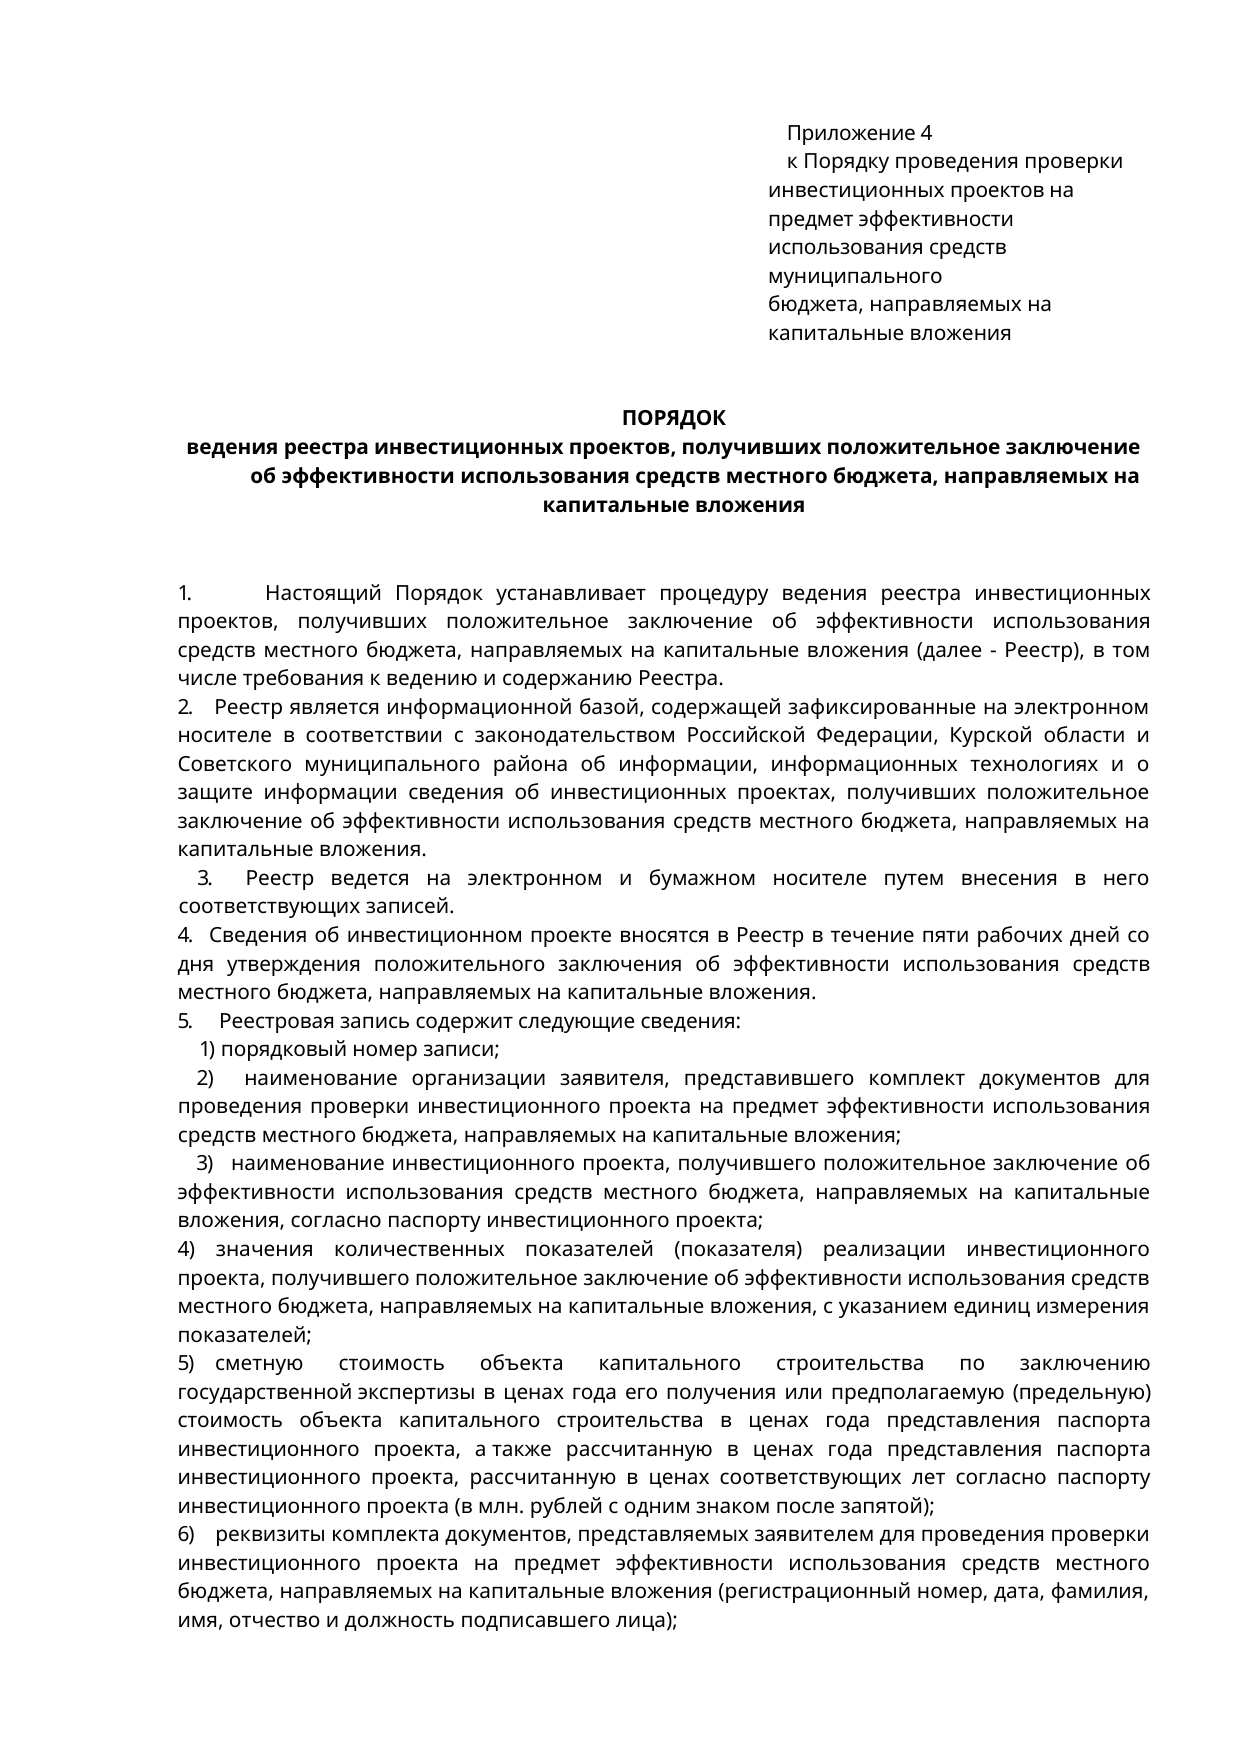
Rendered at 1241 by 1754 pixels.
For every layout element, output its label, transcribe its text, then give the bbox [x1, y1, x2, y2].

text 4. Сведения об инвестиционном проекте вносятся в Реестр в течение пяти рабочих дней со дня утверждения положительного заключения об эффективности использования средств местного бюджета, направляемых на капитальные вложения. [177, 920, 1151, 1006]
text 3) наименование инвестиционного проекта, получившего положительное заключение об эффективности использования средств местного бюджета, направляемых на капитальные вложения, согласно паспорту инвестиционного проекта; [177, 1148, 1151, 1234]
text 1) порядковый номер записи; [180, 1034, 1152, 1063]
text 2) наименование организации заявителя, представившего комплект документов для проведения проверки инвестиционного проекта на предмет эффективности использования средств местного бюджета, направляемых на капитальные вложения; [178, 1063, 1151, 1148]
text 2. Реестр является информационной базой, содержащей зафиксированные на электронном носителе в соответствии с законодательством Российской Федерации, Курской области и Советского муниципального района об информации, информационных технологиях и о защите информации сведения об инвестиционных проектах, получивших положительное заключение об эффективности использования средств местного бюджета, направляемых на капитальные вложения. [177, 692, 1151, 863]
text ПОРЯДОК [177, 403, 1152, 432]
text 4) значения количественных показателей (показателя) реализации инвестиционного проекта, получившего положительное заключение об эффективности использования средств местного бюджета, направляемых на капитальные вложения, с указанием единиц измерения показателей; [177, 1234, 1151, 1348]
text к Порядку проведения проверки инвестиционных проектов на предмет эффективности использования средств муниципального бюджета, направляемых на капитальные вложения [768, 147, 1150, 346]
text 6) реквизиты комплекта документов, представляемых заявителем для проведения проверки инвестиционного проекта на предмет эффективности использования средств местного бюджета, направляемых на капитальные вложения (регистрационный номер, дата, фамилия, имя, отчество и должность подписавшего лица); [177, 1519, 1151, 1633]
text 5) сметную стоимость объекта капитального строительства по заключению государственной экспертизы в ценах года его получения или предполагаемую (предельную) стоимость объекта капитального строительства в ценах года представления паспорта инвестиционного проекта, а также рассчитанную в ценах года представления паспорта инвестиционного проекта, рассчитанную в ценах соответствующих лет согласно паспорту инвестиционного проекта (в млн. рублей с одним знаком после запятой); [177, 1348, 1152, 1519]
text ведения реестра инвестиционных проектов, получивших положительное заключение об эффективности использования средств местного бюджета, направляемых на [186, 432, 1152, 490]
text 3. Реестр ведется на электронном и бумажном носителе путем внесения в него соответствующих записей. [178, 863, 1151, 920]
text 1. Настоящий Порядок устанавливает процедуру ведения реестра инвестиционных проектов, получивших положительное заключение об эффективности использования средств местного бюджета, направляемых на капитальные вложения (далее - Реестр), в том числе требования к ведению и содержанию Реестра. [177, 578, 1152, 692]
text капитальные вложения [177, 490, 1152, 518]
text 5. Реестровая запись содержит следующие сведения: [177, 1006, 1152, 1034]
text Приложение 4 [768, 118, 1150, 147]
